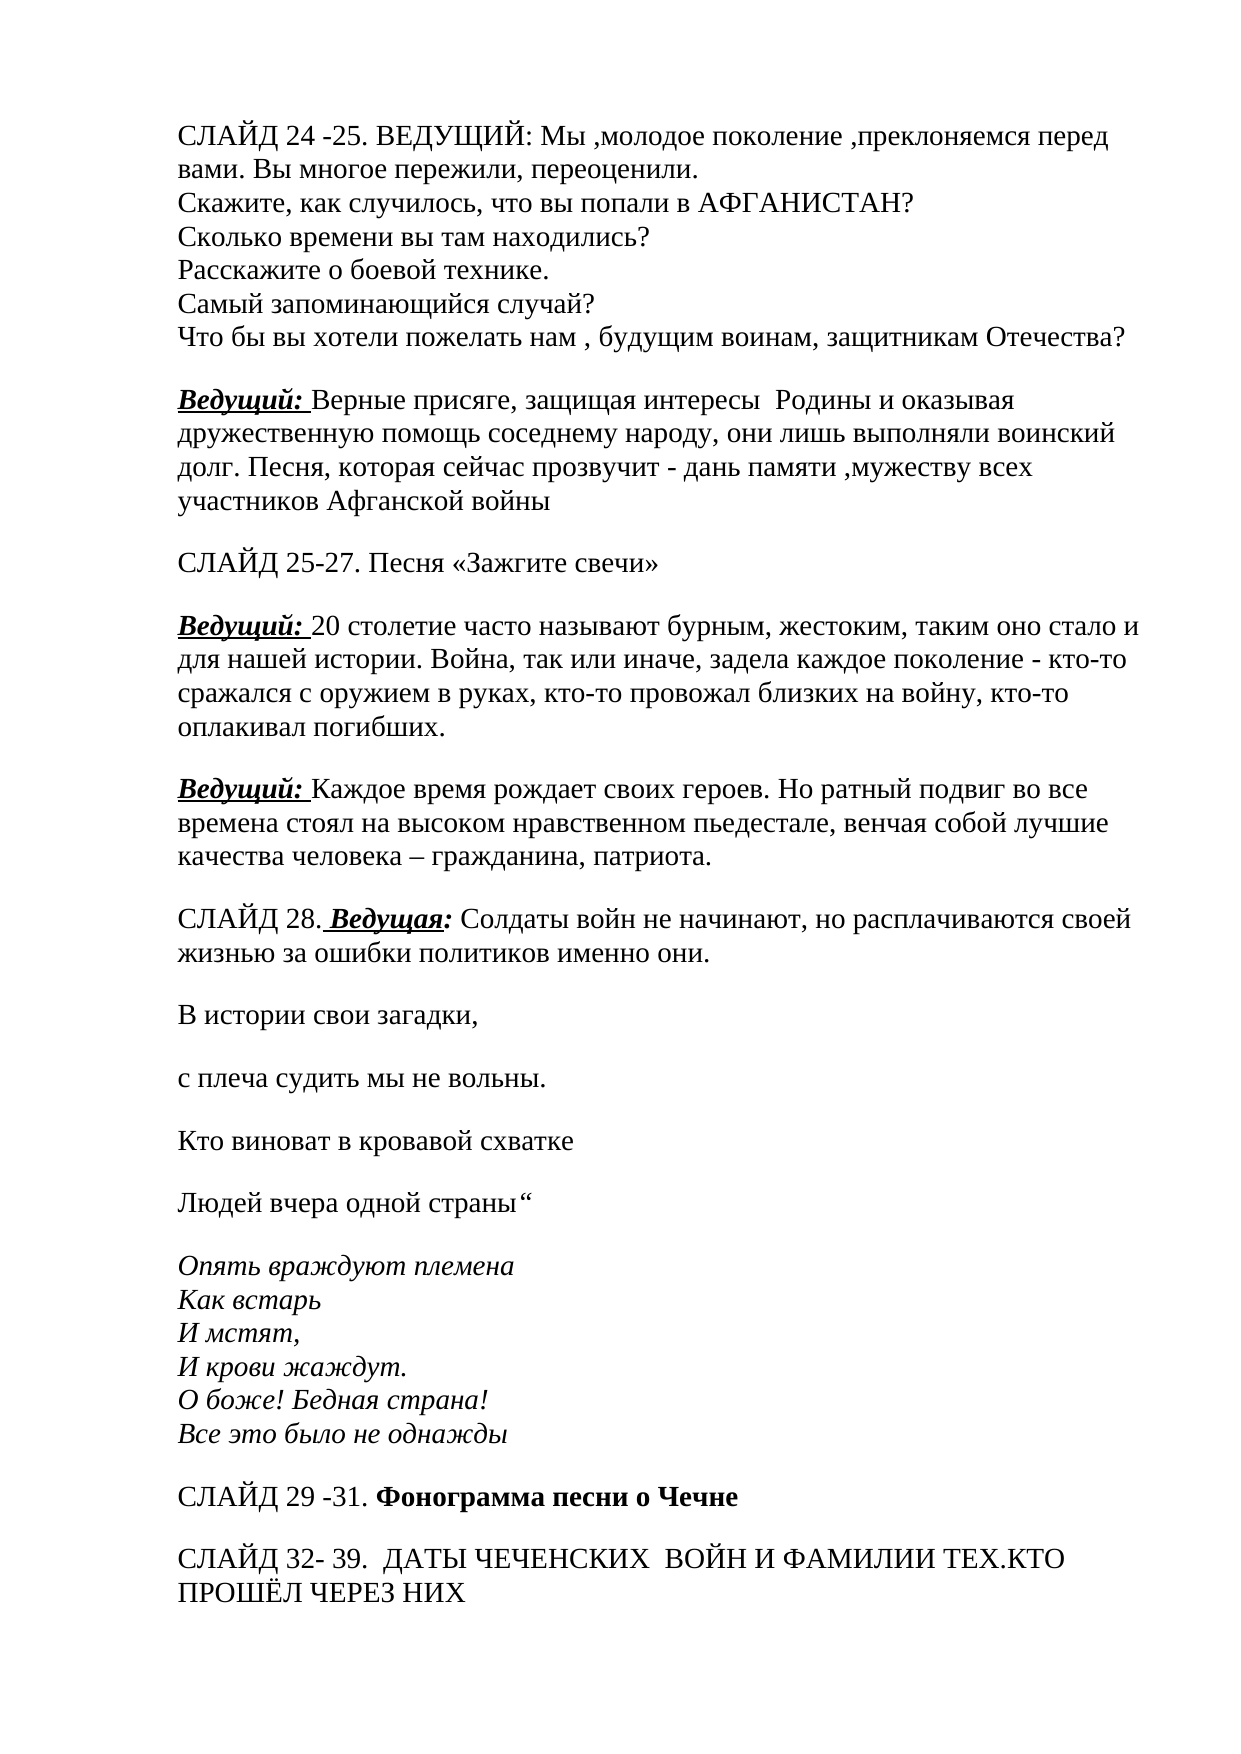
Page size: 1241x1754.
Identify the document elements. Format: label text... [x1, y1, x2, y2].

text Опять враждуют племена Как встарь И мстят, И крови жаждут. О боже! Бедная страна! Все это было не однажды [177, 1248, 1152, 1449]
text СЛАЙД 32- 39. ДАТЫ ЧЕЧЕНСКИХ ВОЙН И ФАМИЛИИ ТЕХ.КТО ПРОШЁЛ ЧЕРЕЗ НИХ [177, 1541, 1152, 1608]
text СЛАЙД 29 -31. Фонограмма песни о Чечне [177, 1479, 1152, 1512]
text Ведущий: Каждое время рождает своих героев. Но ратный подвиг во все времена стоял на высоком нравственном пьедестале, венчая собой лучшие качества человека – гражданина, патриота. [177, 771, 1152, 872]
text СЛАЙД 28. Ведущая: Солдаты войн не начинают, но расплачиваются своей жизнью за ошибки политиков именно они. [177, 901, 1152, 968]
text Кто виноват в кровавой схватке [177, 1123, 1152, 1156]
text СЛАЙД 24 -25. ВЕДУЩИЙ: Мы ,молодое поколение ,преклоняемся перед вами. Вы многое пережили, переоценили. Скажите, как случилось, что вы попали в АФГАНИСТАН? Сколько времени вы там находились? Расскажите о боевой технике. Самый запоминающийся случай? Что бы вы хотели пожелать нам , будущим воинам, защитникам Отечества? [177, 118, 1152, 353]
text В истории свои загадки, [177, 997, 1152, 1031]
text Ведущий: Верные присяге, защищая интересы Родины и оказывая дружественную помощь соседнему народу, они лишь выполняли воинский долг. Песня, которая сейчас прозвучит - дань памяти ,мужеству всех участников Афганской войны [177, 382, 1152, 516]
text Людей вчера одной страны“ [177, 1186, 1152, 1219]
text с плеча судить мы не вольны. [177, 1060, 1152, 1094]
text Ведущий: 20 столетие часто называют бурным, жестоким, таким оно стало и для нашей истории. Война, так или иначе, задела каждое поколение - кто-то сражался с оружием в руках, кто-то провожал близких на войну, кто-то оплакивал погибших. [177, 608, 1152, 742]
text СЛАЙД 25-27. Песня «Зажгите свечи» [177, 545, 1152, 579]
